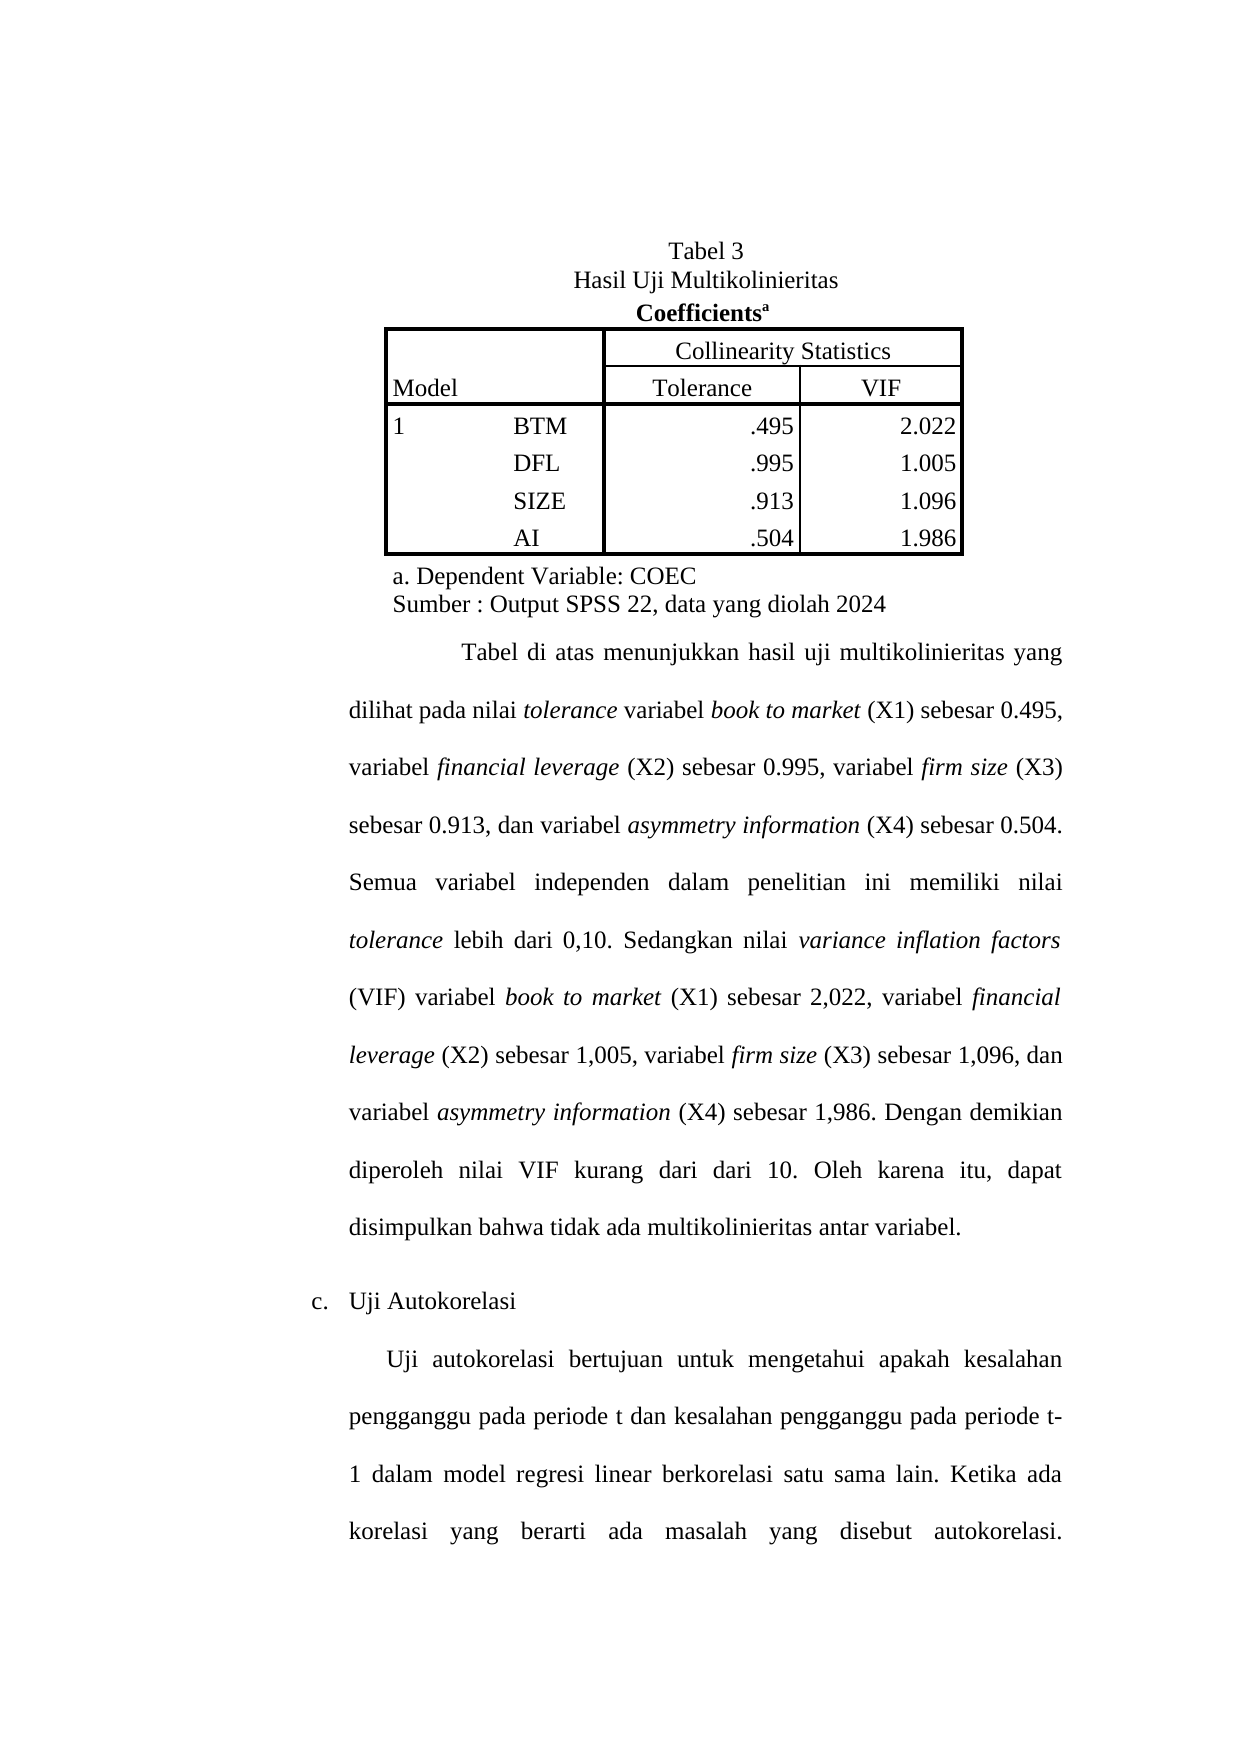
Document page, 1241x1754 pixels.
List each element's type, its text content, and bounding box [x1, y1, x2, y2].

table_cell .495 [606, 406, 799, 439]
table_cell SIZE [507, 477, 602, 514]
table_cell 1.986 [801, 515, 960, 552]
table_cell .995 [606, 440, 799, 477]
table_cell 1.096 [801, 477, 960, 514]
table_cell 1 [388, 406, 507, 552]
table_cell Model [388, 331, 602, 402]
table_cell AI [507, 515, 602, 552]
text Hasil Uji Multikolinieritas [349, 265, 1063, 294]
table_cell Collinearity Statistics [606, 331, 960, 364]
table_cell .913 [606, 477, 799, 514]
table_cell VIF [801, 367, 960, 402]
table_cell 2.022 [801, 406, 960, 439]
table_cell 1.005 [801, 440, 960, 477]
table_cell DFL [507, 440, 602, 477]
subtitle Uji Autokorelasi [311, 1286, 1063, 1315]
text Tabel di atas menunjukkan hasil uji multikolinieritas yang dilihat pada nilai tolerance variabel book to market (X1) sebesar 0.495, variabel financial leverage (X2) sebesar 0.995, variabel firm size (X3) sebesar 0.913, dan variabel asymmetry information (X4) sebesar 0.504. Semua variabel independen dalam penelitian ini memiliki nilai tolerance lebih dari 0,10. Sedangkan nilai variance inflation factors (VIF) variabel book to market (X1) sebesar 2,022, variabel financial leverage (X2) sebesar 1,005, variabel firm size (X3) sebesar 1,096, dan variabel asymmetry information (X4) sebesar 1,986. Dengan demikian diperoleh nilai VIF kurang dari dari 10. Oleh karena itu, dapat disimpulkan bahwa tidak ada multikolinieritas antar variabel. [349, 637, 1063, 1241]
table_header Coefficientsa [386, 294, 962, 327]
table_cell BTM [507, 406, 602, 439]
table_cell .504 [606, 515, 799, 552]
table_cell a. Dependent Variable: COEC [386, 556, 962, 589]
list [349, 1344, 1063, 1545]
table_cell Tolerance [606, 367, 799, 402]
text Sumber : Output SPSS 22, data yang diolah 2024 [311, 589, 1063, 618]
